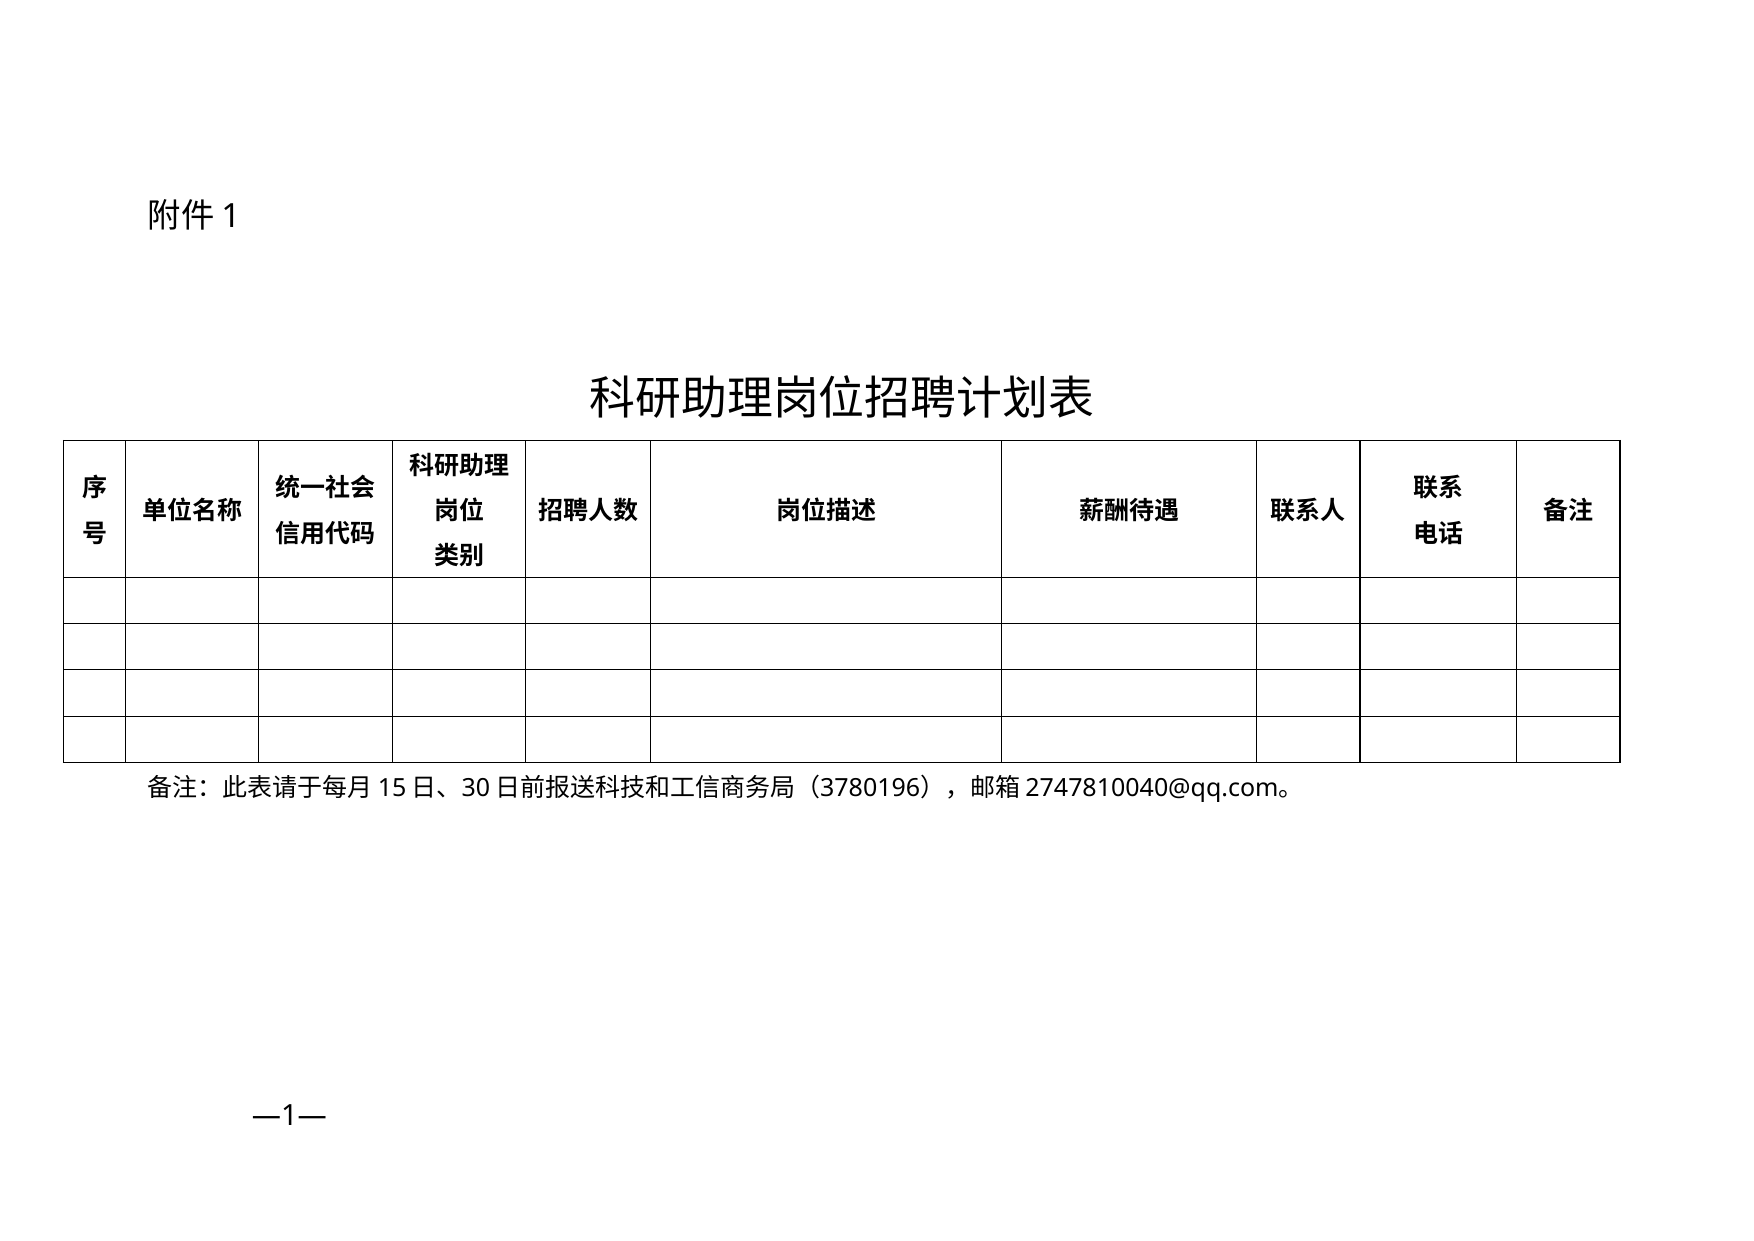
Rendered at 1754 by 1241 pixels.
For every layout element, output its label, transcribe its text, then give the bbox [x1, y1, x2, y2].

table_cell [259, 670, 392, 716]
table_header 单位名称 [126, 441, 258, 577]
table_cell [64, 670, 125, 716]
table_cell [126, 578, 258, 623]
table_cell [393, 717, 525, 762]
text 附件1 [148, 168, 1535, 258]
table_cell [1002, 670, 1256, 716]
table_cell [651, 670, 1001, 716]
table_header 序号 [64, 441, 125, 577]
table_cell [1361, 670, 1516, 716]
table_cell [526, 670, 650, 716]
table_cell [393, 578, 525, 623]
table_cell [259, 624, 392, 669]
table_header 联系 电话 [1361, 441, 1516, 577]
table_header 备注 [1517, 441, 1619, 577]
table_cell [1002, 717, 1256, 762]
table_header 招聘人数 [526, 441, 650, 577]
table_cell [1361, 578, 1516, 623]
table_cell [1257, 670, 1359, 716]
table_cell [393, 670, 525, 716]
table_header 联系人 [1257, 441, 1359, 577]
table_header 薪酬待遇 [1002, 441, 1256, 577]
table_cell [64, 578, 125, 623]
text 科研助理岗位招聘计划表 [148, 349, 1535, 440]
table_cell [126, 670, 258, 716]
table_cell [1002, 578, 1256, 623]
text 备注：此表请于每月15日、30日前报送科技和工信商务局（3780196），邮箱2747810040@qq.com。 [148, 763, 1535, 808]
table_cell [126, 717, 258, 762]
table_cell [1361, 624, 1516, 669]
table_cell [393, 624, 525, 669]
table_header 科研助理岗位 类别 [393, 441, 525, 577]
table_cell [1517, 717, 1619, 762]
table_cell [64, 717, 125, 762]
table_cell [64, 624, 125, 669]
table_cell [1002, 624, 1256, 669]
table_cell [1257, 578, 1359, 623]
table_header 岗位描述 [651, 441, 1001, 577]
table_cell [526, 717, 650, 762]
table_cell [259, 717, 392, 762]
table_cell [1257, 717, 1359, 762]
table_cell [1517, 624, 1619, 669]
table_cell [1517, 578, 1619, 623]
table_cell [126, 624, 258, 669]
table_cell [1517, 670, 1619, 716]
table_header 统一社会信用代码 [259, 441, 392, 577]
table_cell [651, 578, 1001, 623]
table_cell [1257, 624, 1359, 669]
table_cell [651, 717, 1001, 762]
table_cell [651, 624, 1001, 669]
table_cell [526, 578, 650, 623]
table_cell [259, 578, 392, 623]
table_cell [526, 624, 650, 669]
table_cell [1361, 717, 1516, 762]
